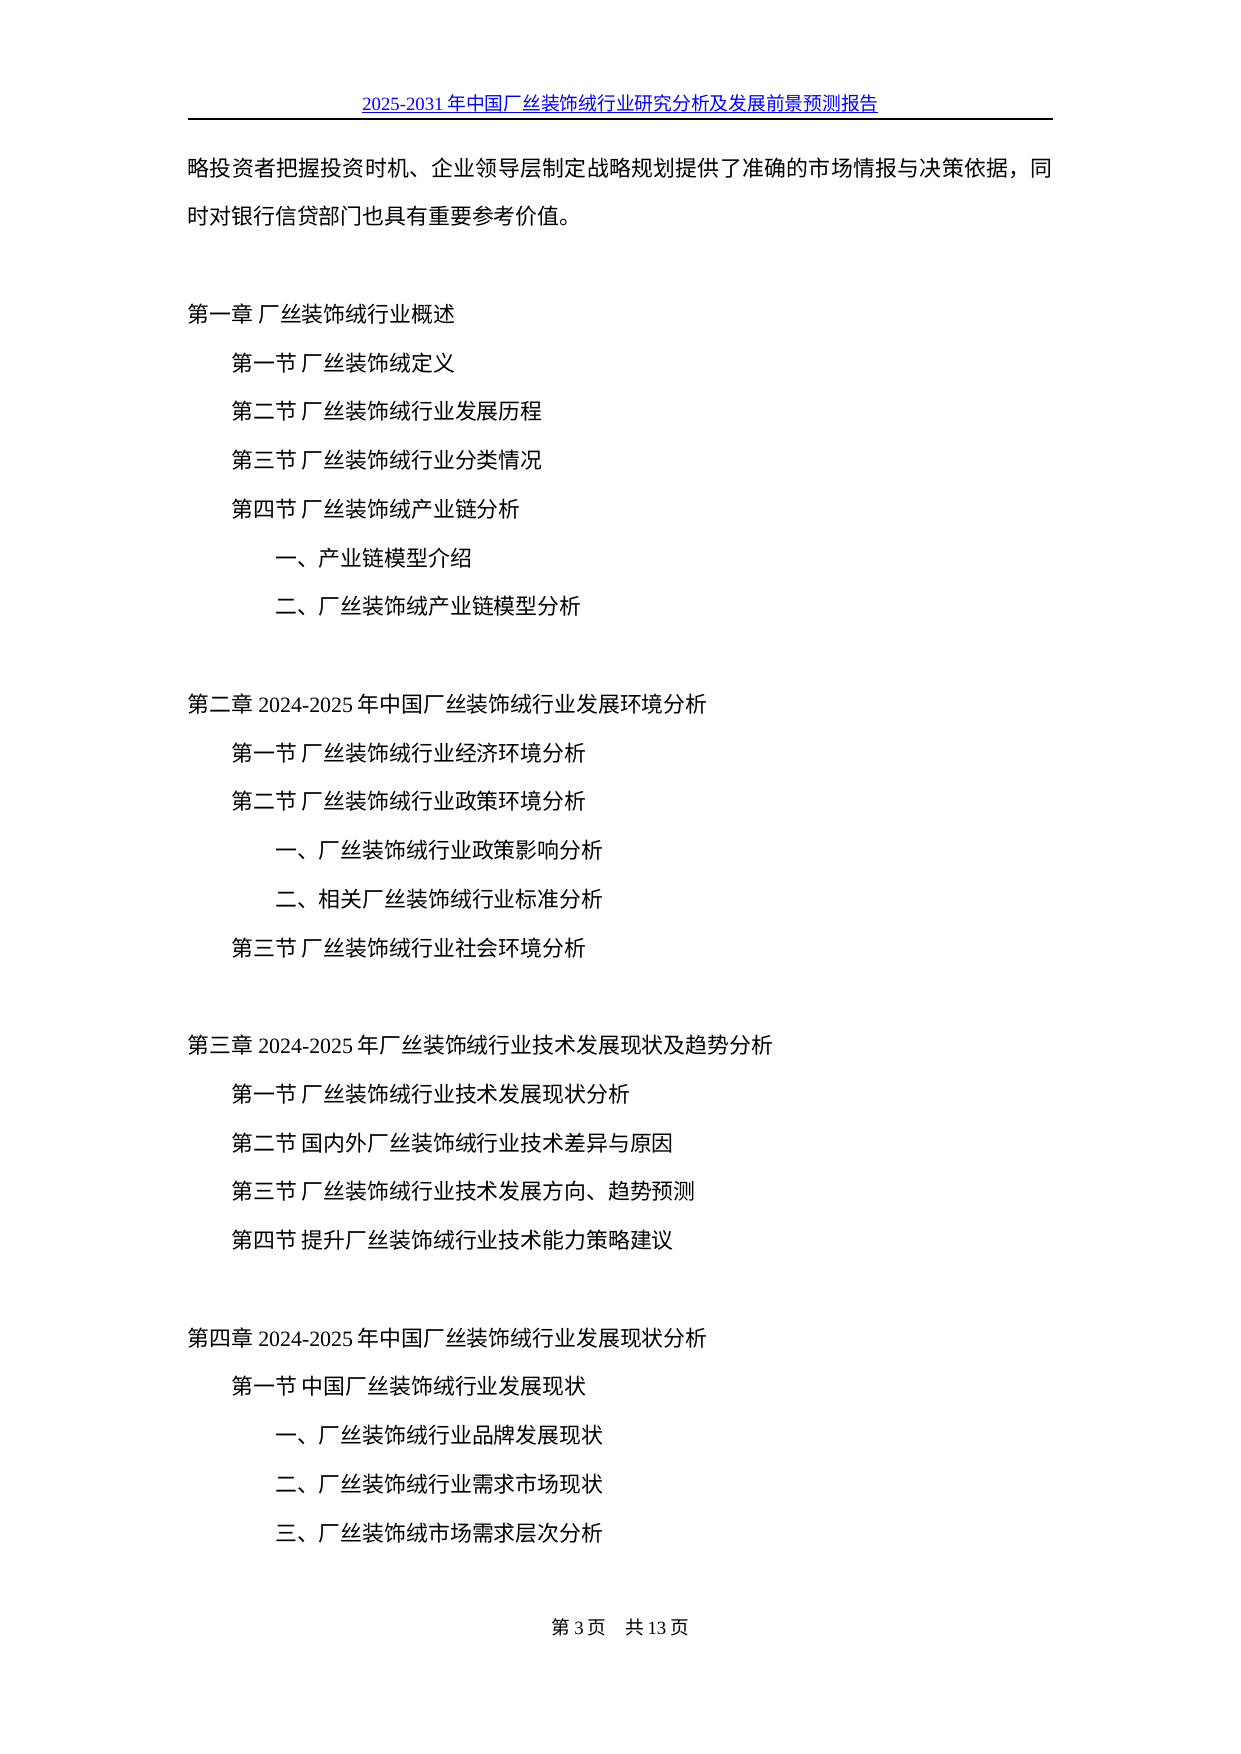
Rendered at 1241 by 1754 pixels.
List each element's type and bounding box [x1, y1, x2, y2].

text [187, 150, 1053, 1548]
